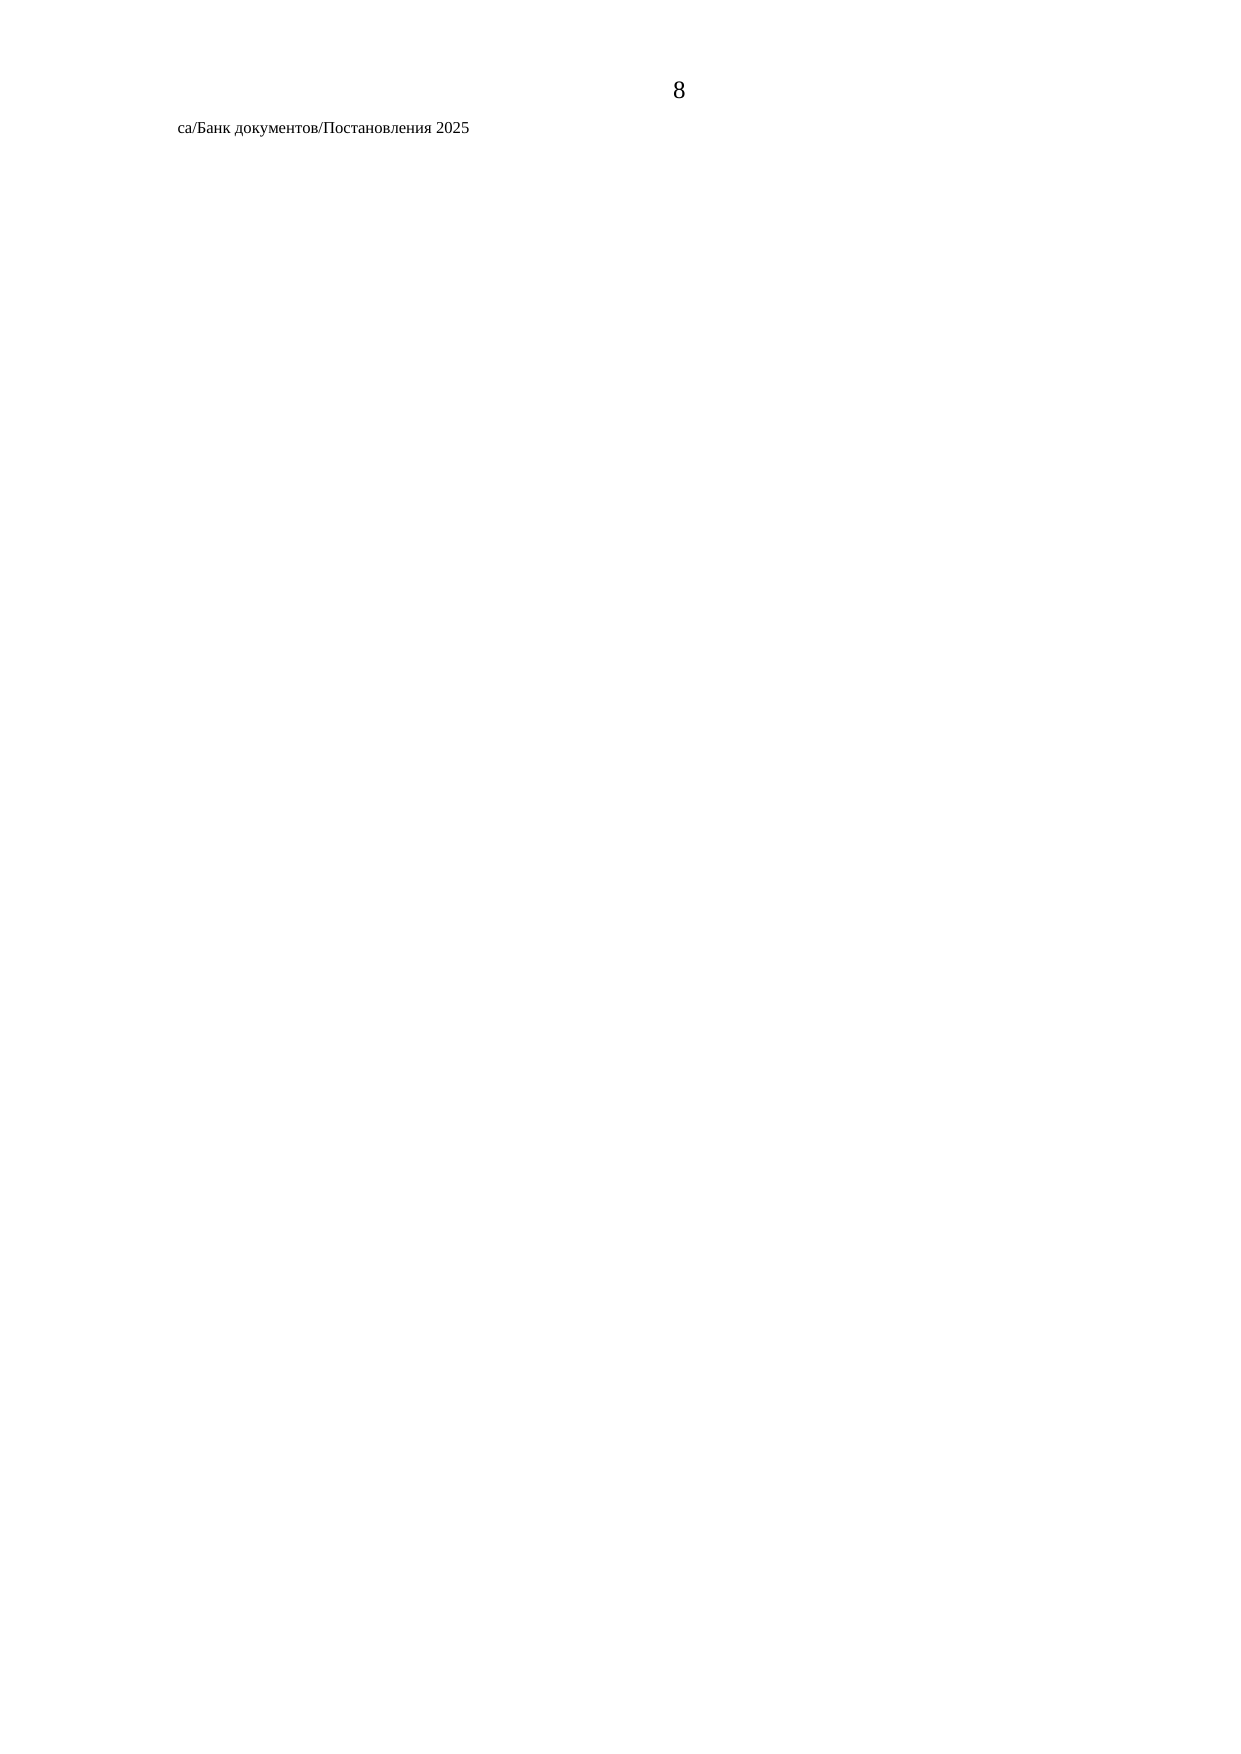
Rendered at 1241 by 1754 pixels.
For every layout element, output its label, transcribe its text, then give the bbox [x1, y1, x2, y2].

text са/Банк документов/Постановления 2025 [177, 118, 1181, 137]
